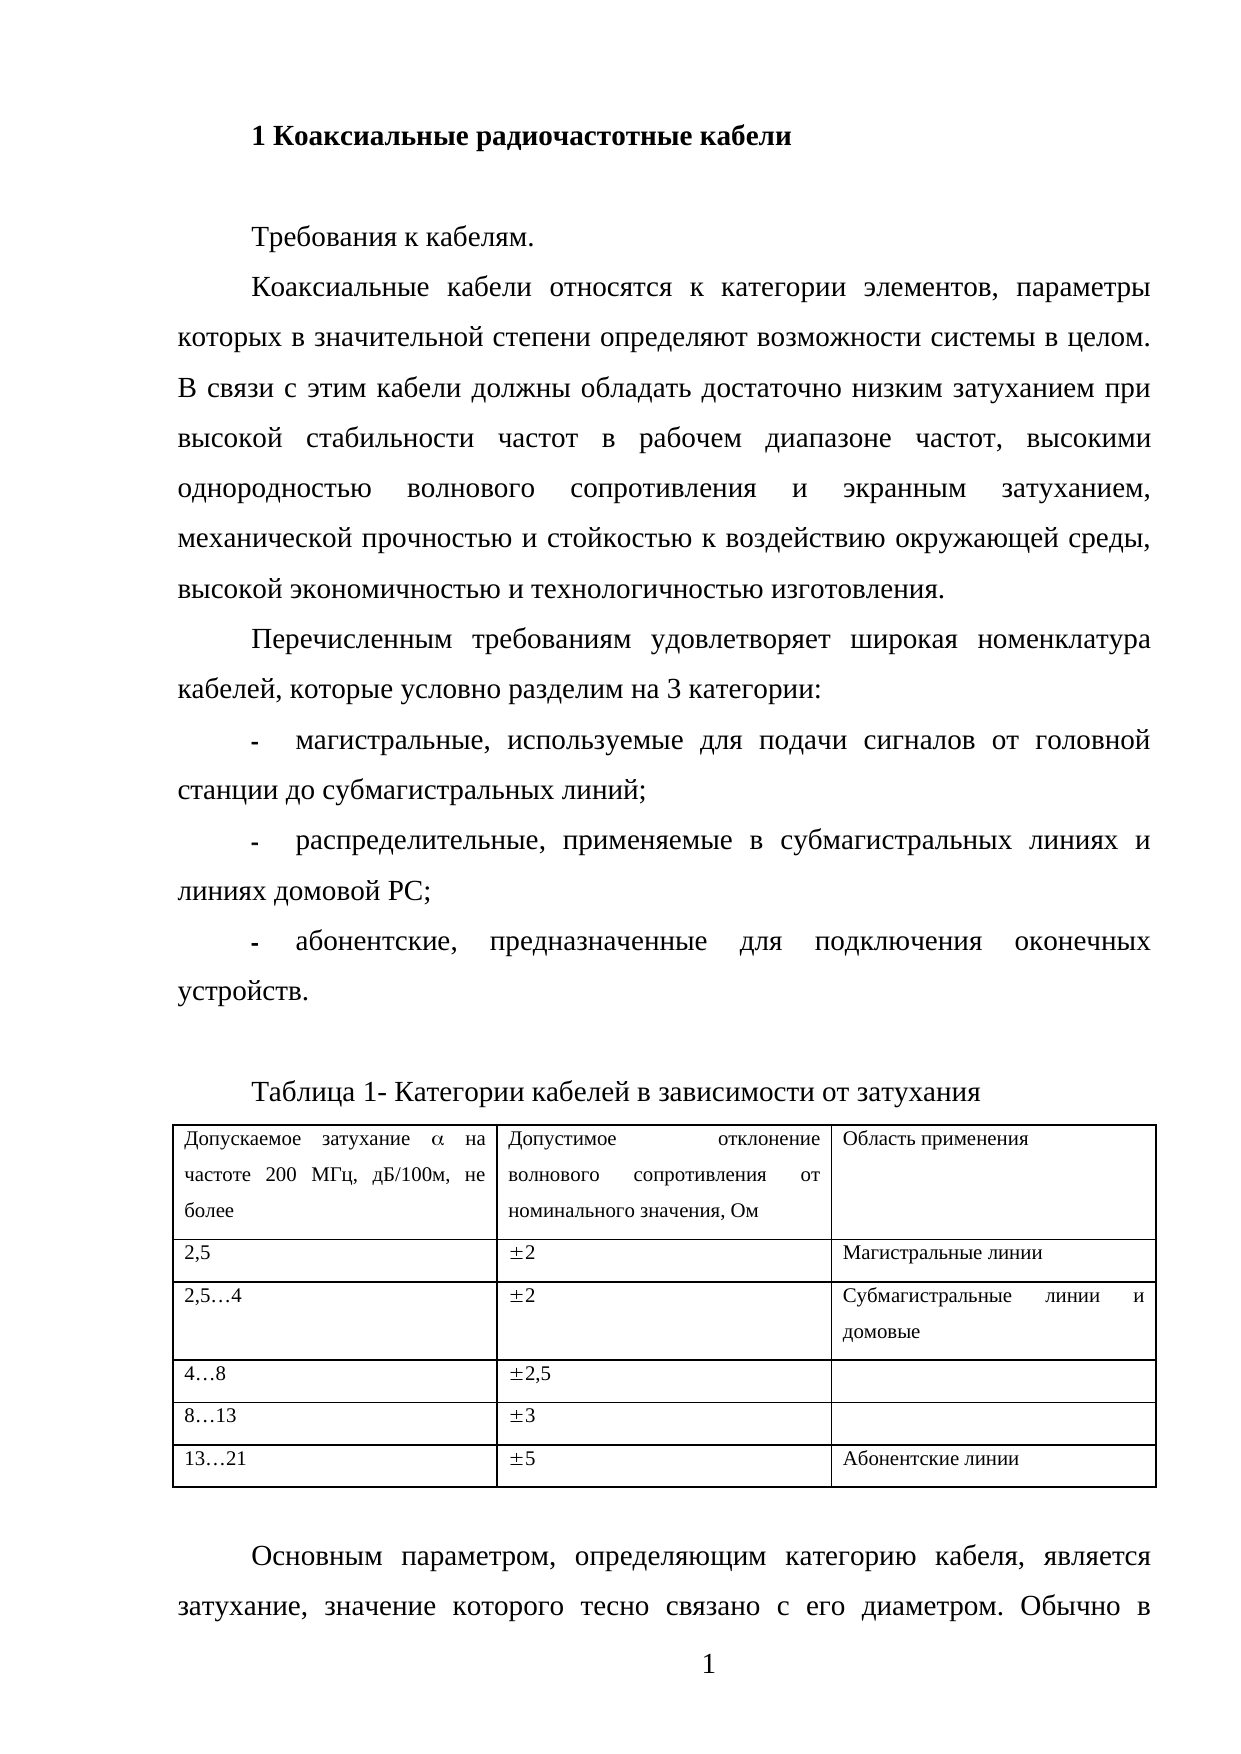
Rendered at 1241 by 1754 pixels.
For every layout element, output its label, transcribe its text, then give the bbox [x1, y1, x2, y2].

table_header Область применения [832, 1126, 1155, 1239]
list магистральные, используемые для подачи сигналов от головной станции до субмагистральных линий; [177, 722, 1152, 806]
list Коаксиальные кабели относятся к категории элементов, параметры которых в значительной степени определяют возможности системы в целом. В связи с этим кабели должны обладать достаточно низким затуханием при высокой стабильности частот в рабочем диапазоне частот, высокими однородностью волнового сопротивления и экранным затуханием, механической прочностью и стойкостью к воздействию окружающей среды, высокой экономичностью и технологичностью изготовления. [177, 269, 1152, 604]
list Требования к кабелям. [177, 219, 1152, 252]
table_cell Магистральные линии [832, 1240, 1155, 1281]
table_cell 2 [498, 1240, 831, 1281]
table_cell 8…13 [174, 1403, 496, 1444]
table_cell 2,5 [498, 1361, 831, 1402]
table_cell 5 [498, 1446, 831, 1486]
table_cell Субмагистральные линии и домовые [832, 1283, 1155, 1359]
table_cell 4…8 [174, 1361, 496, 1402]
table_cell Абонентские линии [832, 1446, 1155, 1486]
table_cell [832, 1403, 1155, 1444]
table_cell [832, 1361, 1155, 1402]
table_header Допускаемое затухание на частоте 200 МГц, дБ/100м, не более [174, 1126, 496, 1239]
table_cell 2,5…4 [174, 1283, 496, 1359]
table_cell 13…21 [174, 1446, 496, 1486]
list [177, 1538, 1152, 1622]
list абонентские, предназначенные для подключения оконечных устройств. [177, 923, 1152, 1007]
table_cell 2 [498, 1283, 831, 1359]
list Таблица 1- Категории кабелей в зависимости от затухания [177, 1074, 1152, 1108]
table_header Допустимое отклонение волнового сопротивления от номинального значения, Ом [498, 1126, 831, 1239]
list 1 Коаксиальные радиочастотные кабели [177, 118, 1152, 152]
table_cell 2,5 [174, 1240, 496, 1281]
list распределительные, применяемые в субмагистральных линиях и линиях домовой РС; [177, 822, 1152, 906]
table_cell 3 [498, 1403, 831, 1444]
list Перечисленным требованиям удовлетворяет широкая номенклатура кабелей, которые условно разделим на 3 категории: [177, 621, 1152, 705]
